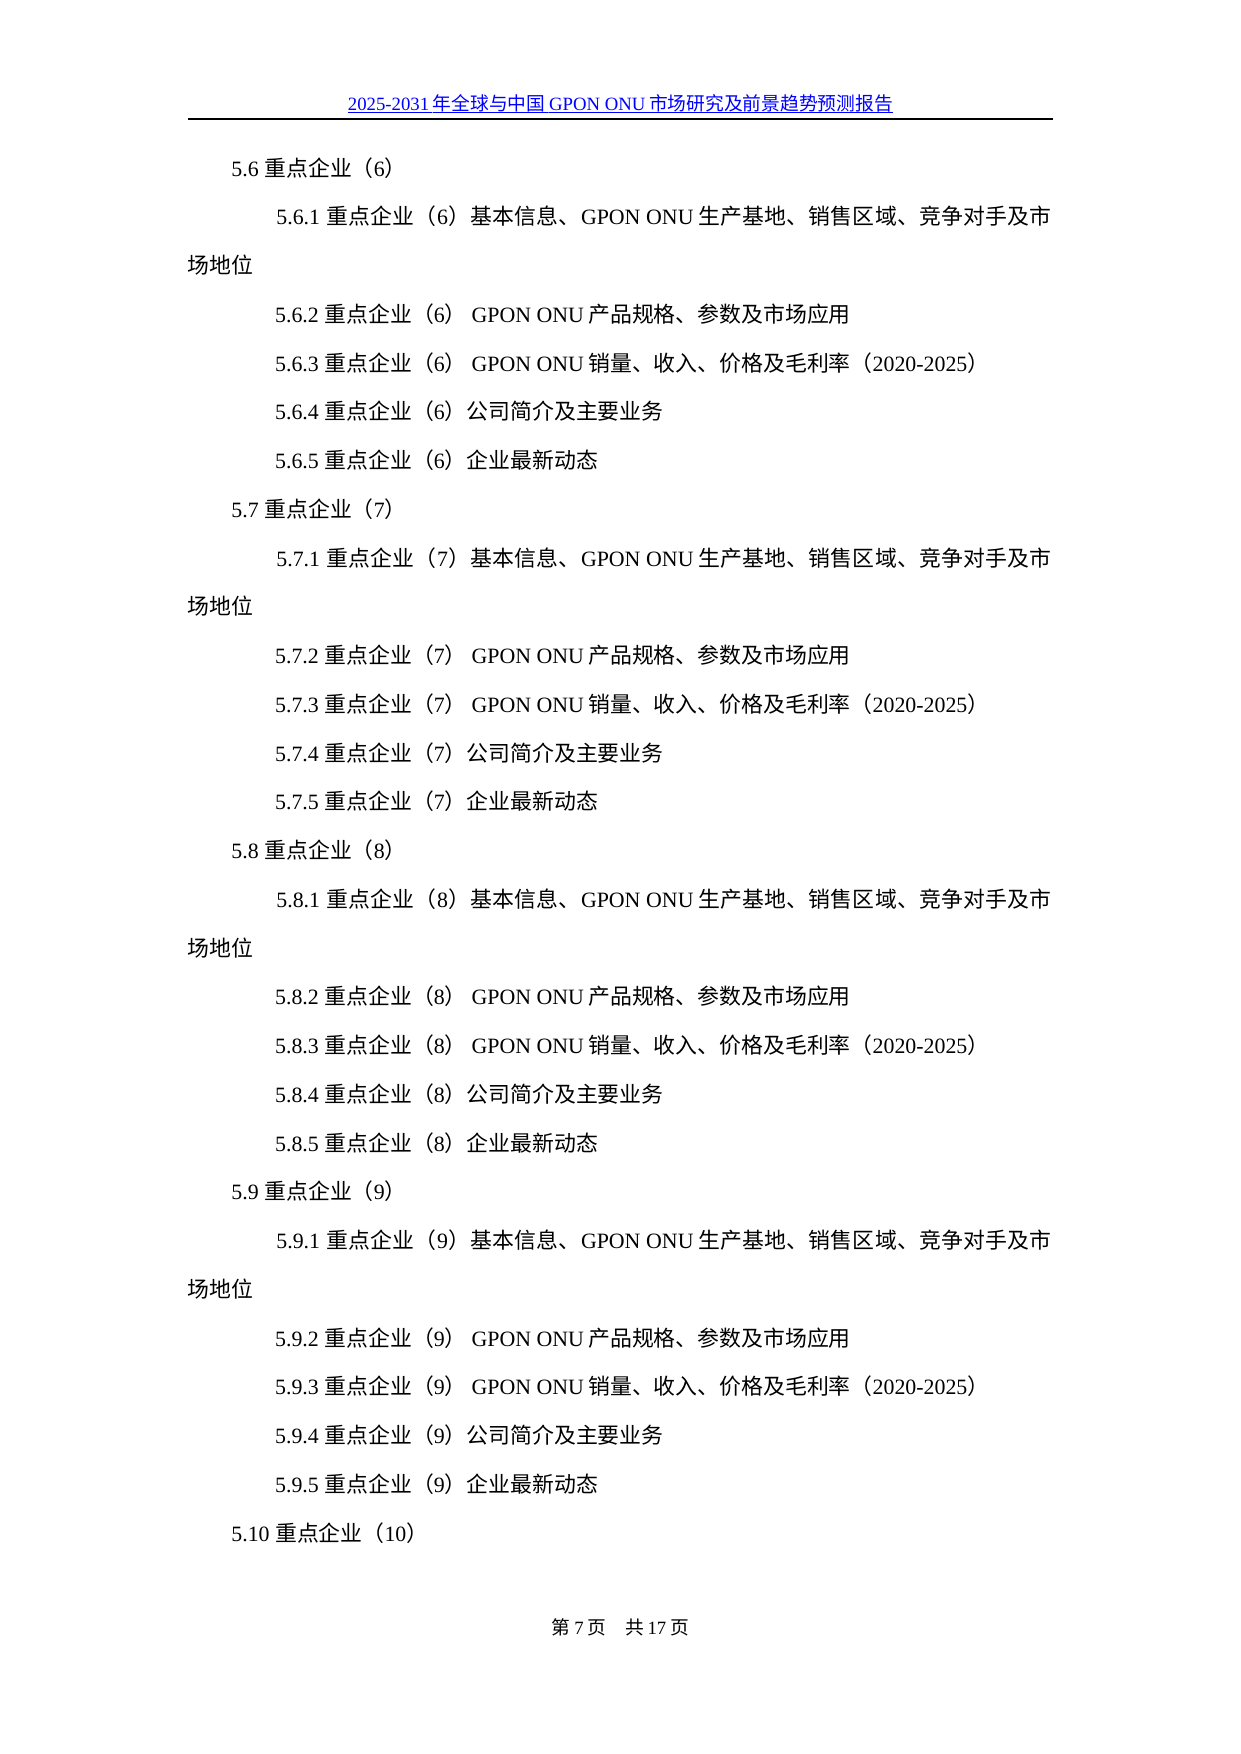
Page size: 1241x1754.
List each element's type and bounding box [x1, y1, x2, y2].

text [187, 150, 1053, 1548]
